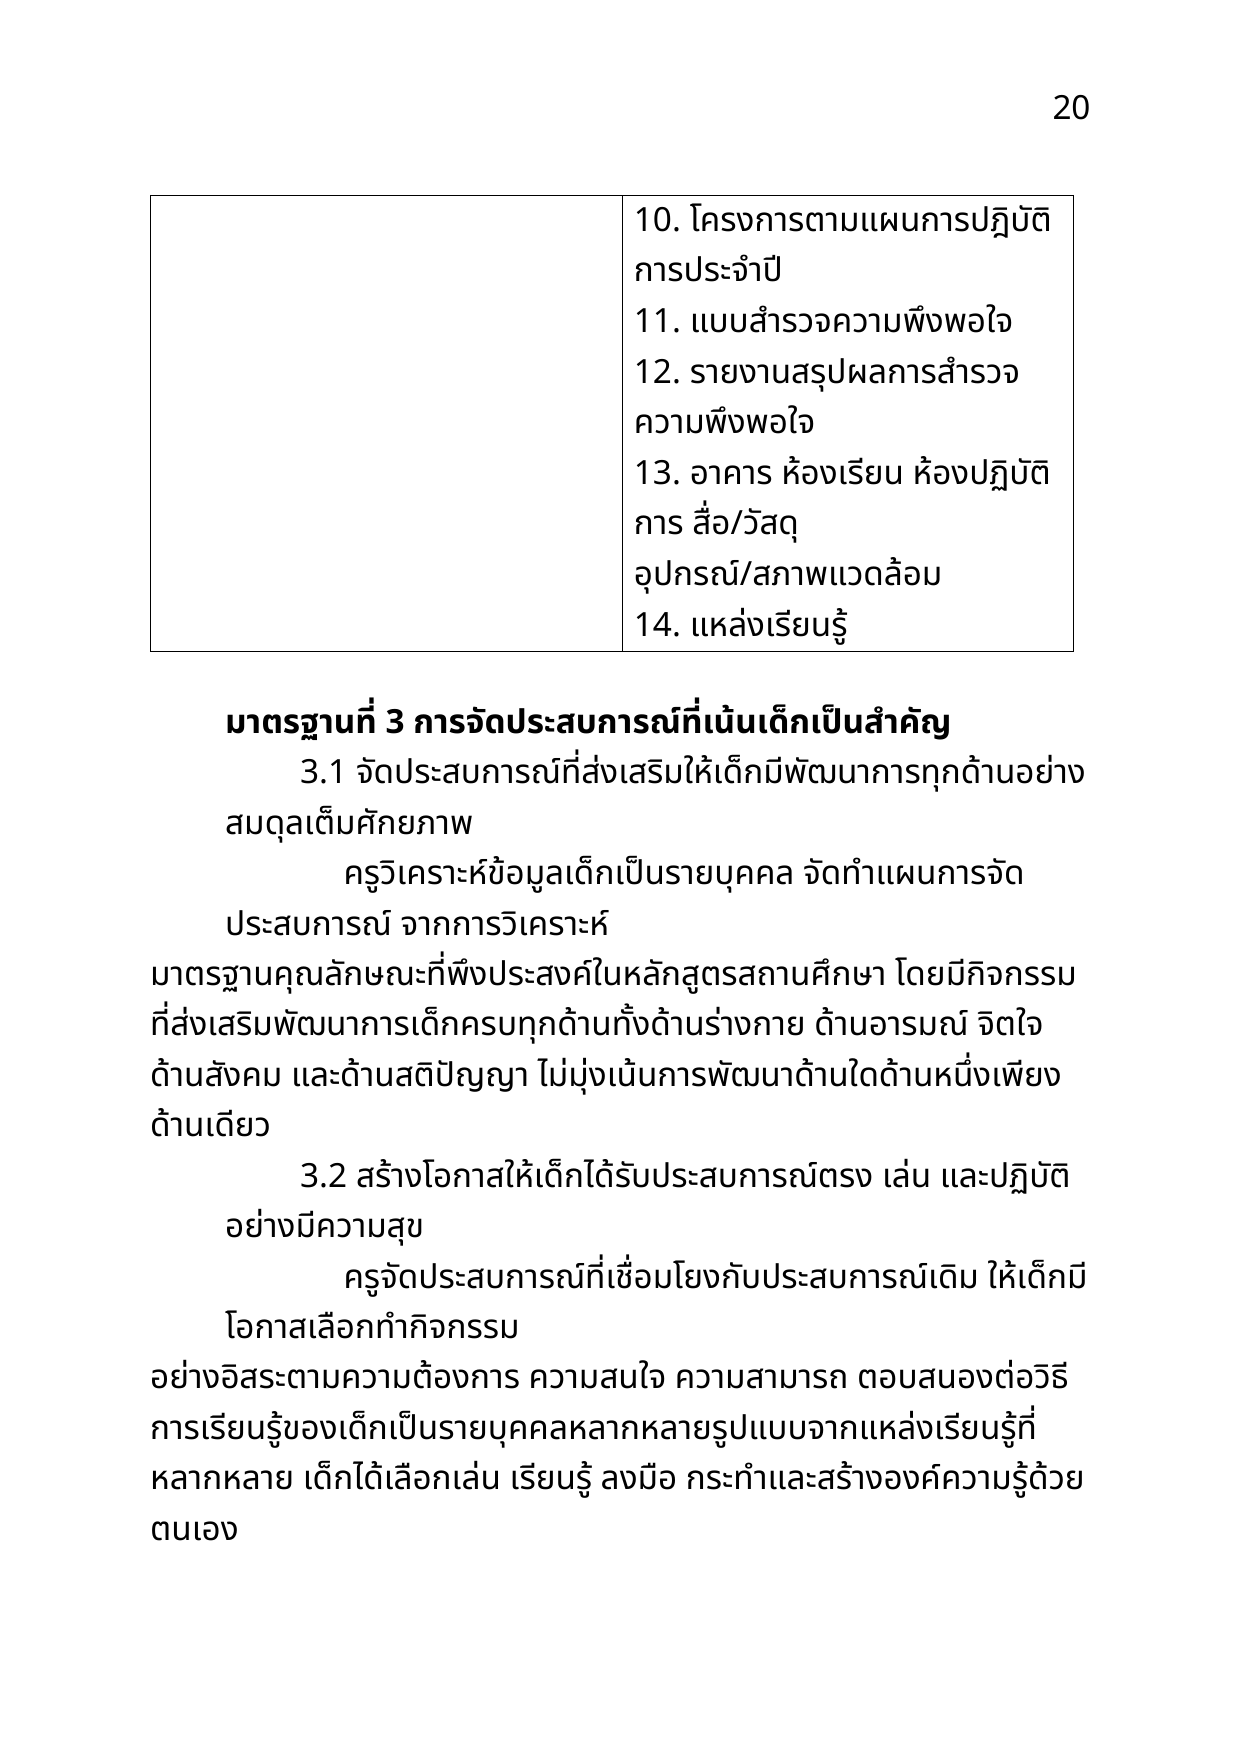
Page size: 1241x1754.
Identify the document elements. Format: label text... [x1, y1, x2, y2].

text ครูวิเคราะห์ข้อมูลเด็กเป็นรายบุคคล จัดทำแผนการจัดประสบการณ์ จากการวิเคราะห์ [225, 849, 1090, 950]
text อย่างอิสระตามความต้องการ ความสนใจ ความสามารถ ตอบสนองต่อวิธีการเรียนรู้ของเด็กเป็นรายบุคคลหลากหลายรูปแบบจากแหล่งเรียนรู้ที่หลากหลาย เด็กได้เลือกเล่น เรียนรู้ ลงมือ กระทำและสร้างองค์ความรู้ด้วยตนเอง [150, 1353, 1090, 1555]
text 3.1 จัดประสบการณ์ที่ส่งเสริมให้เด็กมีพัฒนาการทุกด้านอย่างสมดุลเต็มศักยภาพ [225, 748, 1090, 849]
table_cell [151, 196, 622, 651]
text มาตรฐานคุณลักษณะที่พึงประสงค์ในหลักสูตรสถานศึกษา โดยมีกิจกรรมที่ส่งเสริมพัฒนาการเด็กครบทุกด้านทั้งด้านร่างกาย ด้านอารมณ์ จิตใจ ด้านสังคม และด้านสติปัญญา ไม่มุ่งเน้นการพัฒนาด้านใดด้านหนึ่งเพียงด้านเดียว [150, 950, 1090, 1152]
text ครูจัดประสบการณ์ที่เชื่อมโยงกับประสบการณ์เดิม ให้เด็กมีโอกาสเลือกทำกิจกรรม [225, 1253, 1090, 1353]
text 3.2 สร้างโอกาสให้เด็กได้รับประสบการณ์ตรง เล่น และปฏิบัติอย่างมีความสุข [225, 1152, 1090, 1253]
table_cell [623, 196, 1073, 651]
text มาตรฐานที่ 3 การจัดประสบการณ์ที่เน้นเด็กเป็นสำคัญ [150, 697, 1090, 748]
